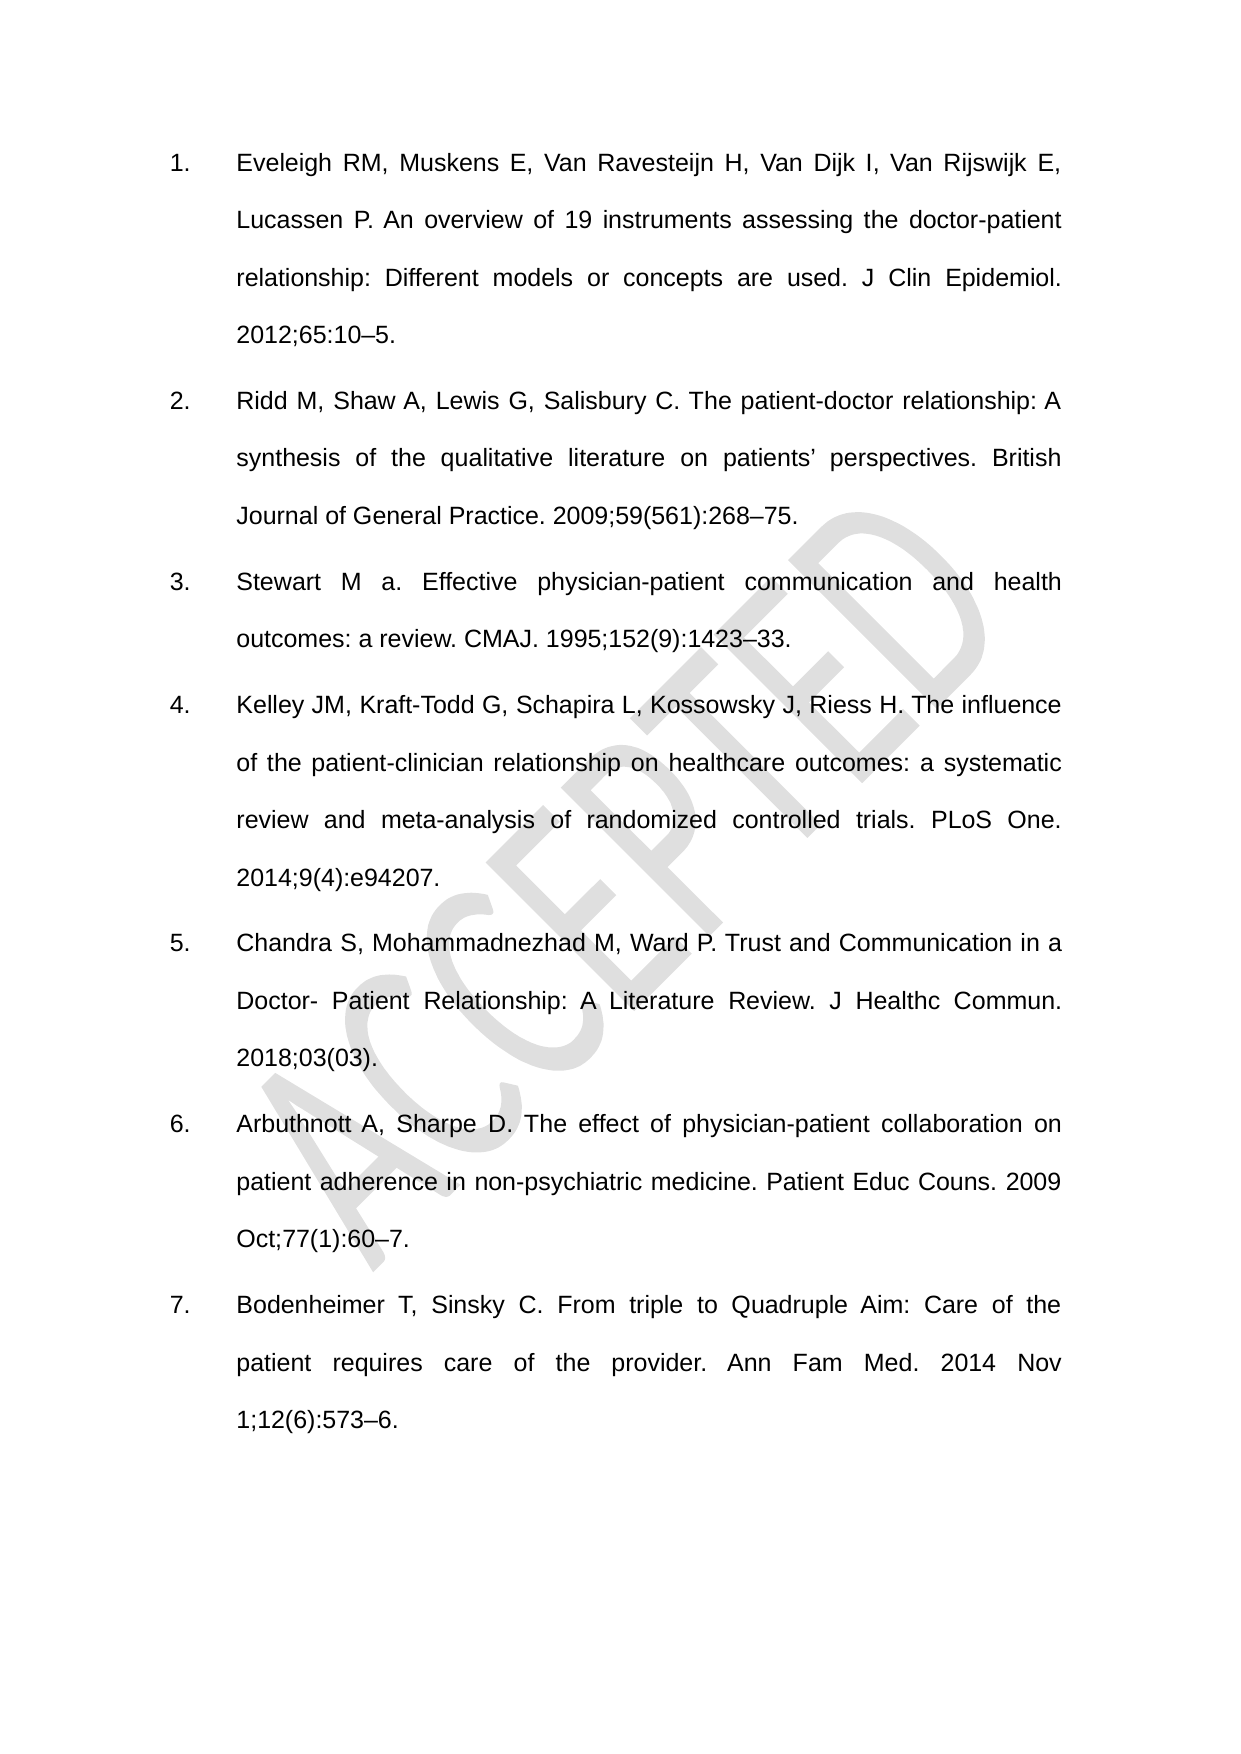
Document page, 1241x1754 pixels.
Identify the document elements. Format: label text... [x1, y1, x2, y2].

text 3. Stewart M a. Effective physician-patient communication and health outcomes: a review. CMAJ. 1995;152(9):1423–33. [169, 567, 1063, 653]
text 5. Chandra S, Mohammadnezhad M, Ward P. Trust and Communication in a Doctor- Patient Relationship: A Literature Review. J Healthc Commun. 2018;03(03). [169, 928, 1063, 1072]
text 2. Ridd M, Shaw A, Lewis G, Salisbury C. The patient-doctor relationship: A synthesis of the qualitative literature on patients’ perspectives. British Journal of General Practice. 2009;59(561):268–75. [169, 386, 1063, 530]
text 1. Eveleigh RM, Muskens E, Van Ravesteijn H, Van Dijk I, Van Rijswijk E, Lucassen P. An overview of 19 instruments assessing the doctor-patient relationship: Different models or concepts are used. J Clin Epidemiol. 2012;65:10–5. [169, 148, 1063, 349]
text 6. Arbuthnott A, Sharpe D. The effect of physician-patient collaboration on patient adherence in non-psychiatric medicine. Patient Educ Couns. 2009 Oct;77(1):60–7. [169, 1109, 1063, 1253]
text 7. Bodenheimer T, Sinsky C. From triple to Quadruple Aim: Care of the patient requires care of the provider. Ann Fam Med. 2014 Nov 1;12(6):573–6. [169, 1290, 1063, 1434]
text 4. Kelley JM, Kraft-Todd G, Schapira L, Kossowsky J, Riess H. The influence of the patient-clinician relationship on healthcare outcomes: a systematic review and meta-analysis of randomized controlled trials. PLoS One. 2014;9(4):e94207. [169, 690, 1063, 891]
